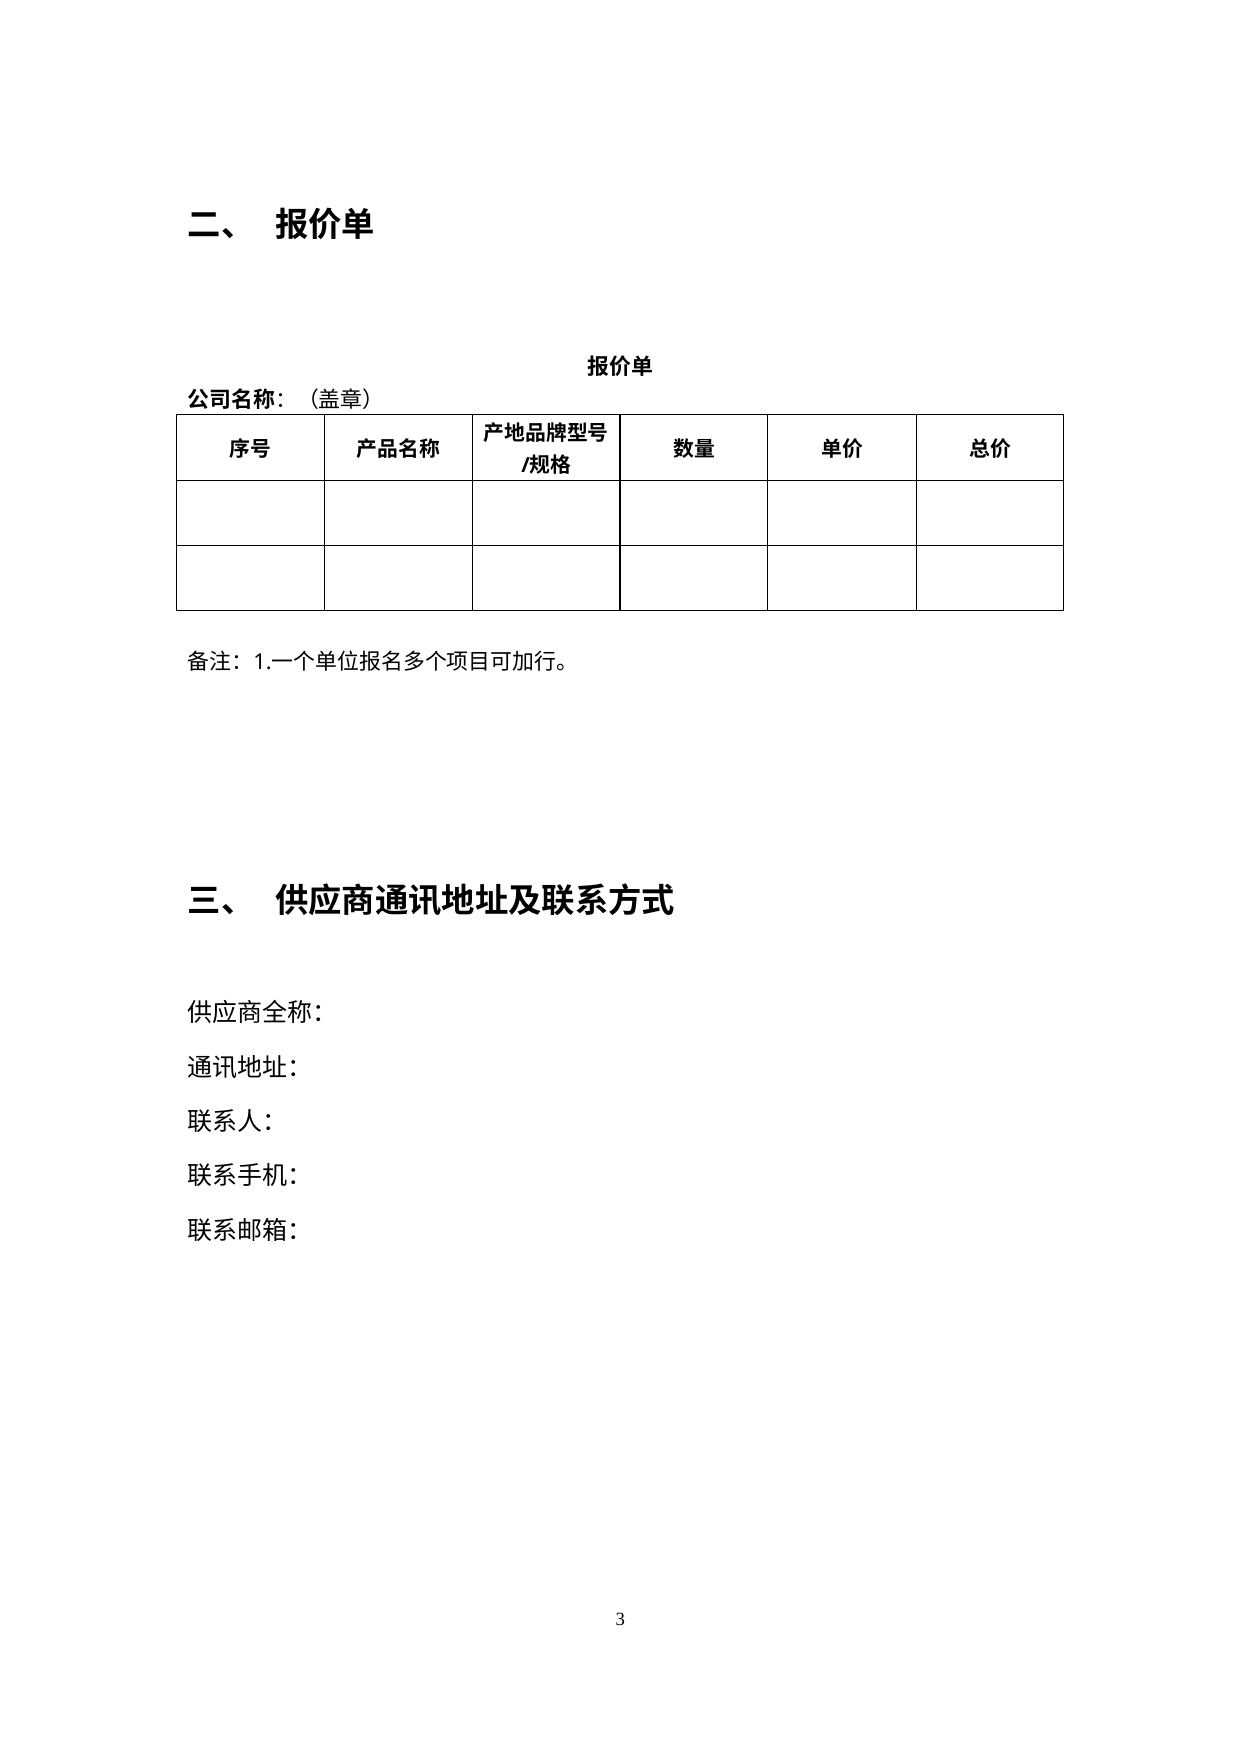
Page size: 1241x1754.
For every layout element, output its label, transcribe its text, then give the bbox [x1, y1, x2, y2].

table_header 产品名称 [325, 415, 472, 480]
text 联系人： [187, 1101, 1053, 1138]
table_cell [917, 481, 1063, 545]
table_cell [621, 546, 767, 610]
table_cell [177, 481, 324, 545]
table_cell [177, 546, 324, 610]
table_cell [325, 481, 472, 545]
text 报价单 [187, 349, 1053, 381]
table_cell [768, 546, 916, 610]
table_header 产地品牌型号/规格 [473, 415, 619, 480]
subtitle 供应商通讯地址及联系方式 [187, 865, 1053, 930]
table_cell [325, 546, 472, 610]
text 供应商全称： [187, 993, 1053, 1029]
table_cell [473, 546, 619, 610]
table_cell [917, 546, 1063, 610]
text 公司名称：（盖章） [187, 381, 1053, 414]
table_header 数量 [621, 415, 767, 480]
table_cell [473, 481, 619, 545]
text 备注：1.一个单位报名多个项目可加行。 [187, 643, 1053, 676]
text 通讯地址： [187, 1047, 1053, 1083]
table_header 总价 [917, 415, 1063, 480]
table_cell [768, 481, 916, 545]
table_header 单价 [768, 415, 916, 480]
subtitle 报价单 [187, 189, 1053, 254]
table_header 序号 [177, 415, 324, 480]
table_cell [621, 481, 767, 545]
text 联系手机： [187, 1156, 1053, 1192]
text 联系邮箱： [187, 1210, 1053, 1246]
